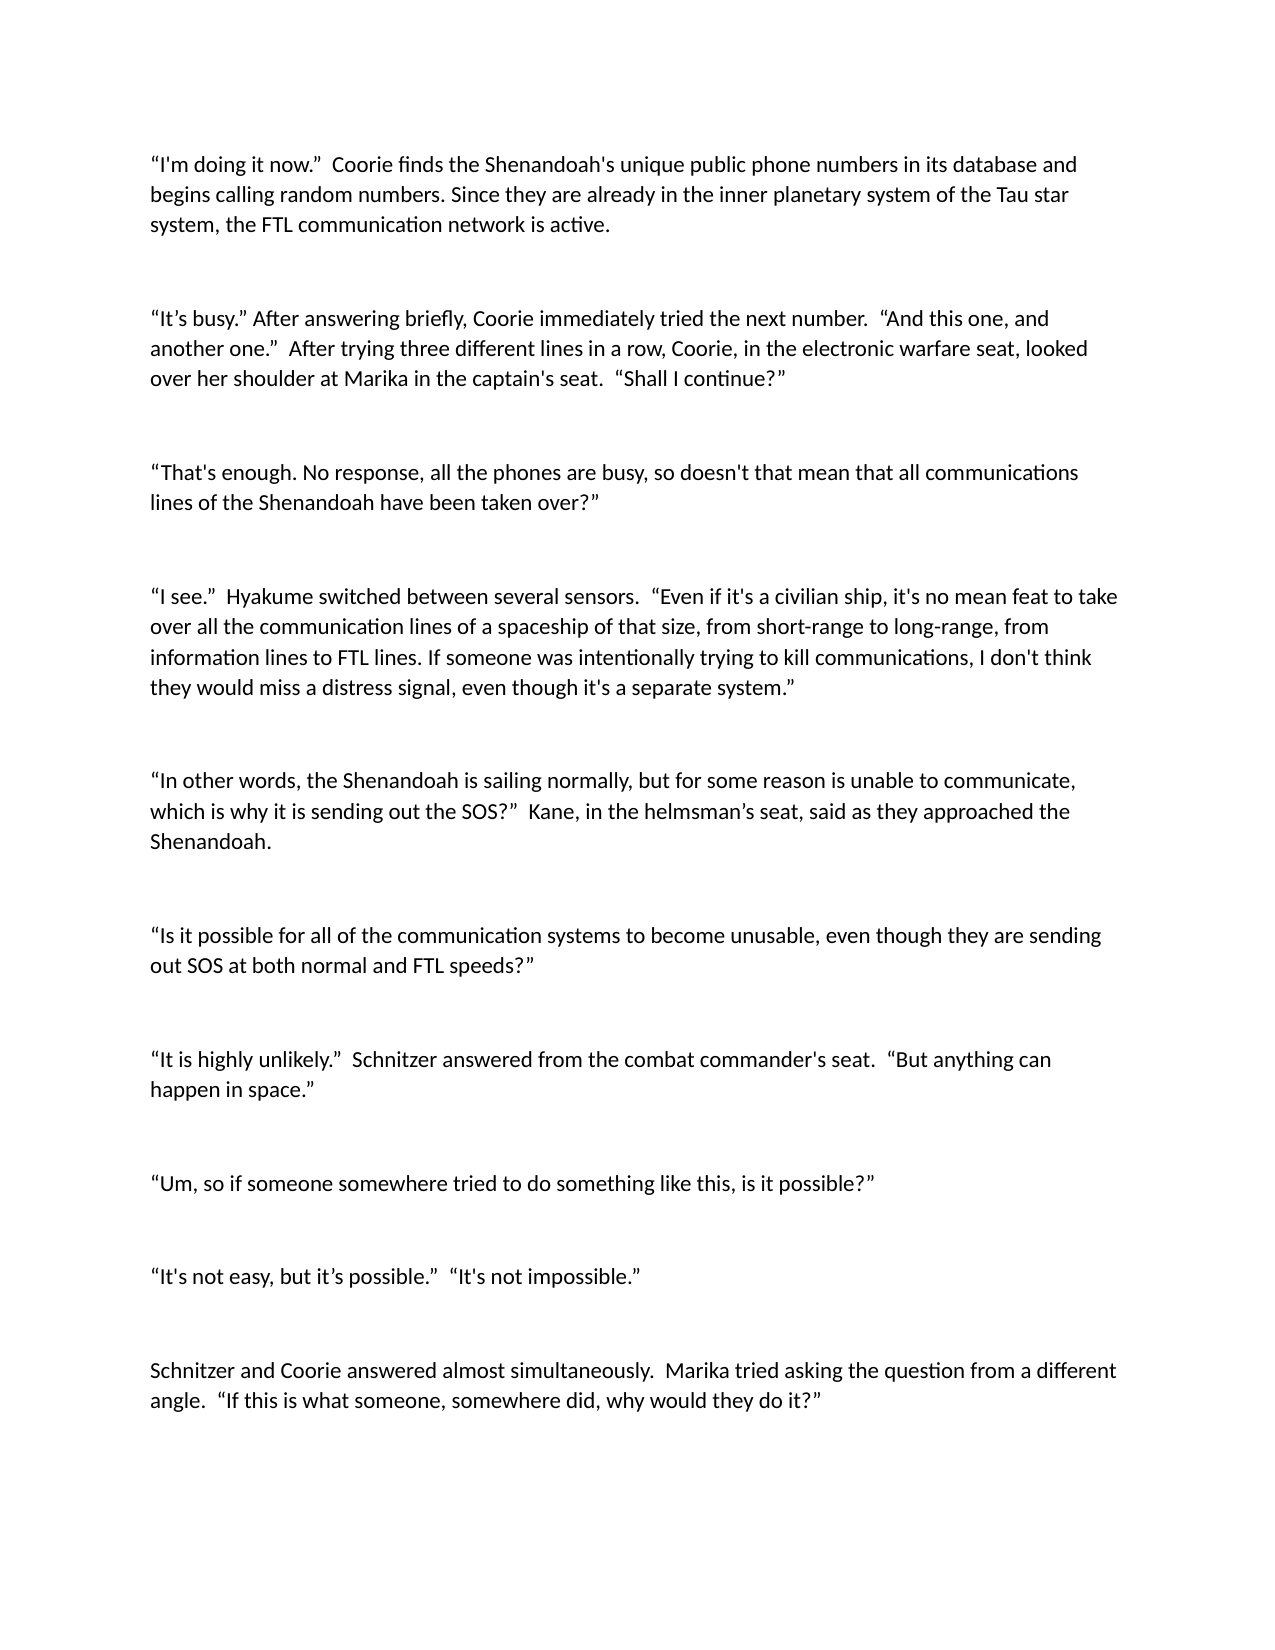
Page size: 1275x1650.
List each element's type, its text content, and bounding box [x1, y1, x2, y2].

text “I'm doing it now.” Coorie finds the Shenandoah's unique public phone numbers in its database and begins calling random numbers. Since they are already in the inner planetary system of the Tau star system, the FTL communication network is active. [150, 150, 1125, 238]
text “Is it possible for all of the communication systems to become unusable, even though they are sending out SOS at both normal and FTL speeds?” [150, 921, 1125, 979]
text “I see.” Hyakume switched between several sensors. “Even if it's a civilian ship, it's no mean feat to take over all the communication lines of a spaceship of that size, from short-range to long-range, from information lines to FTL lines. If someone was intentionally trying to kill communications, I don't think they would miss a distress signal, even though it's a separate system.” [150, 582, 1125, 701]
text “It’s busy.” After answering briefly, Coorie immediately tried the next number. “And this one, and another one.” After trying three different lines in a row, Coorie, in the electronic warfare seat, looked over her shoulder at Marika in the captain's seat. “Shall I continue?” [150, 304, 1125, 393]
text “That's enough. No response, all the phones are busy, so doesn't that mean that all communications lines of the Shenandoah have been taken over?” [150, 458, 1125, 517]
text “It is highly unlikely.” Schnitzer answered from the combat commander's seat. “But anything can happen in space.” [150, 1045, 1125, 1103]
text “In other words, the Shenandoah is sailing normally, but for some reason is unable to communicate, which is why it is sending out the SOS?” Kane, in the helmsman’s seat, said as they approached the Shenandoah. [150, 767, 1125, 855]
text “It's not easy, but it’s possible.” “It's not impossible.” [150, 1262, 1125, 1291]
text “Um, so if someone somewhere tried to do something like this, is it possible?” [150, 1169, 1125, 1197]
text Schnitzer and Coorie answered almost simultaneously. Marika tried asking the question from a different angle. “If this is what someone, somewhere did, why would they do it?” [150, 1356, 1125, 1414]
